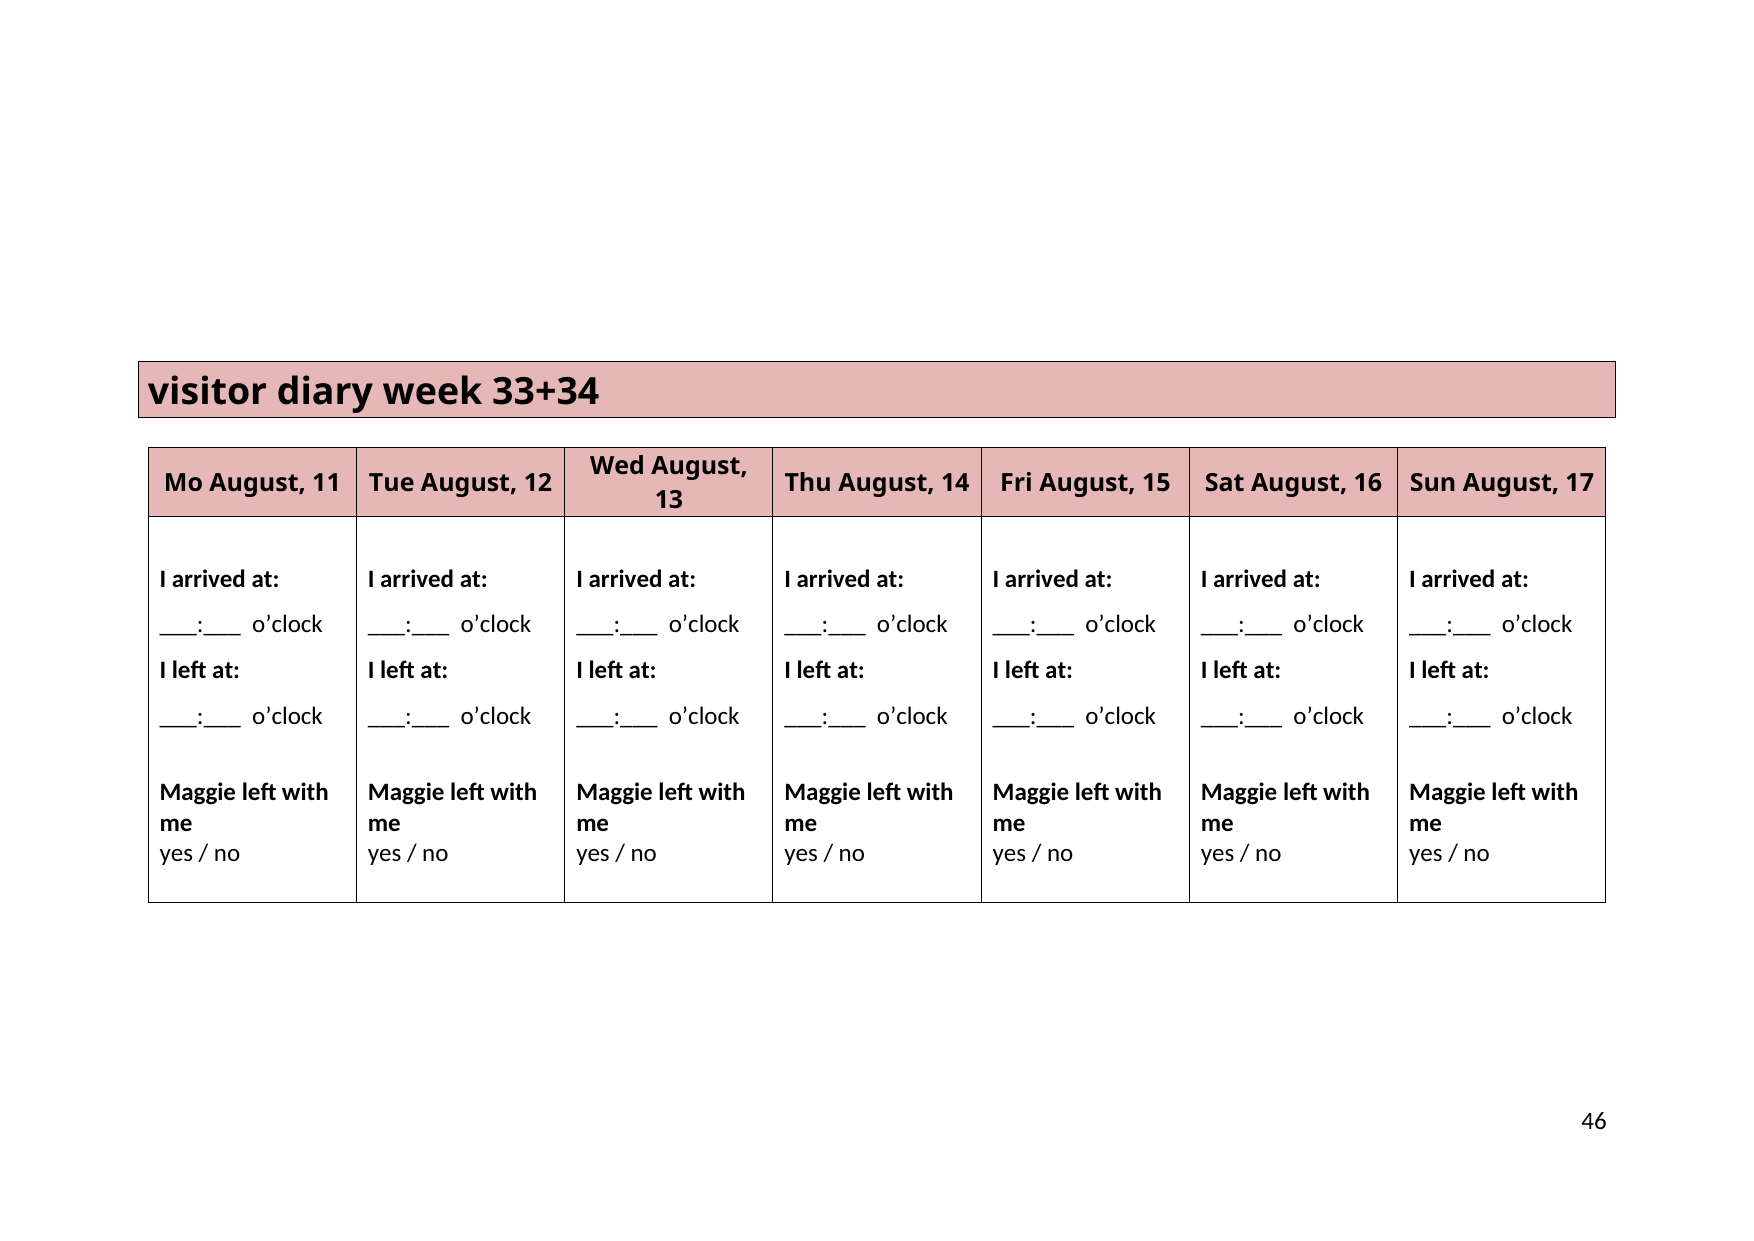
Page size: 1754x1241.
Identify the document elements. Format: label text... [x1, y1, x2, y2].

table_header Mo August, 11 [149, 448, 356, 516]
table_cell I arrived at: ___:___ o’clock I left at: ___:___ o’clock Maggie left with me yes / no [982, 517, 1189, 902]
text visitor diary week 33+34 [139, 362, 1615, 417]
table_cell I arrived at: ___:___ o’clock I left at: ___:___ o’clock Maggie left with me yes / no [773, 517, 981, 902]
table_header Fri August, 15 [982, 448, 1189, 516]
table_header Wed August, 13 [565, 448, 772, 516]
table_cell I arrived at: ___:___ o’clock I left at: ___:___ o’clock Maggie left with me yes / no [149, 517, 356, 902]
table_header Sun August, 17 [1398, 448, 1605, 516]
table_cell I arrived at: ___:___ o’clock I left at: ___:___ o’clock Maggie left with me yes / no [565, 517, 772, 902]
table_header Sat August, 16 [1190, 448, 1397, 516]
table_cell I arrived at: ___:___ o’clock I left at: ___:___ o’clock Maggie left with me yes / no [1190, 517, 1397, 902]
table_cell I arrived at: ___:___ o’clock I left at: ___:___ o’clock Maggie left with me yes / no [1398, 517, 1605, 902]
table_header Tue August, 12 [357, 448, 564, 516]
table_header Thu August, 14 [773, 448, 981, 516]
table_cell I arrived at: ___:___ o’clock I left at: ___:___ o’clock Maggie left with me yes / no [357, 517, 564, 902]
